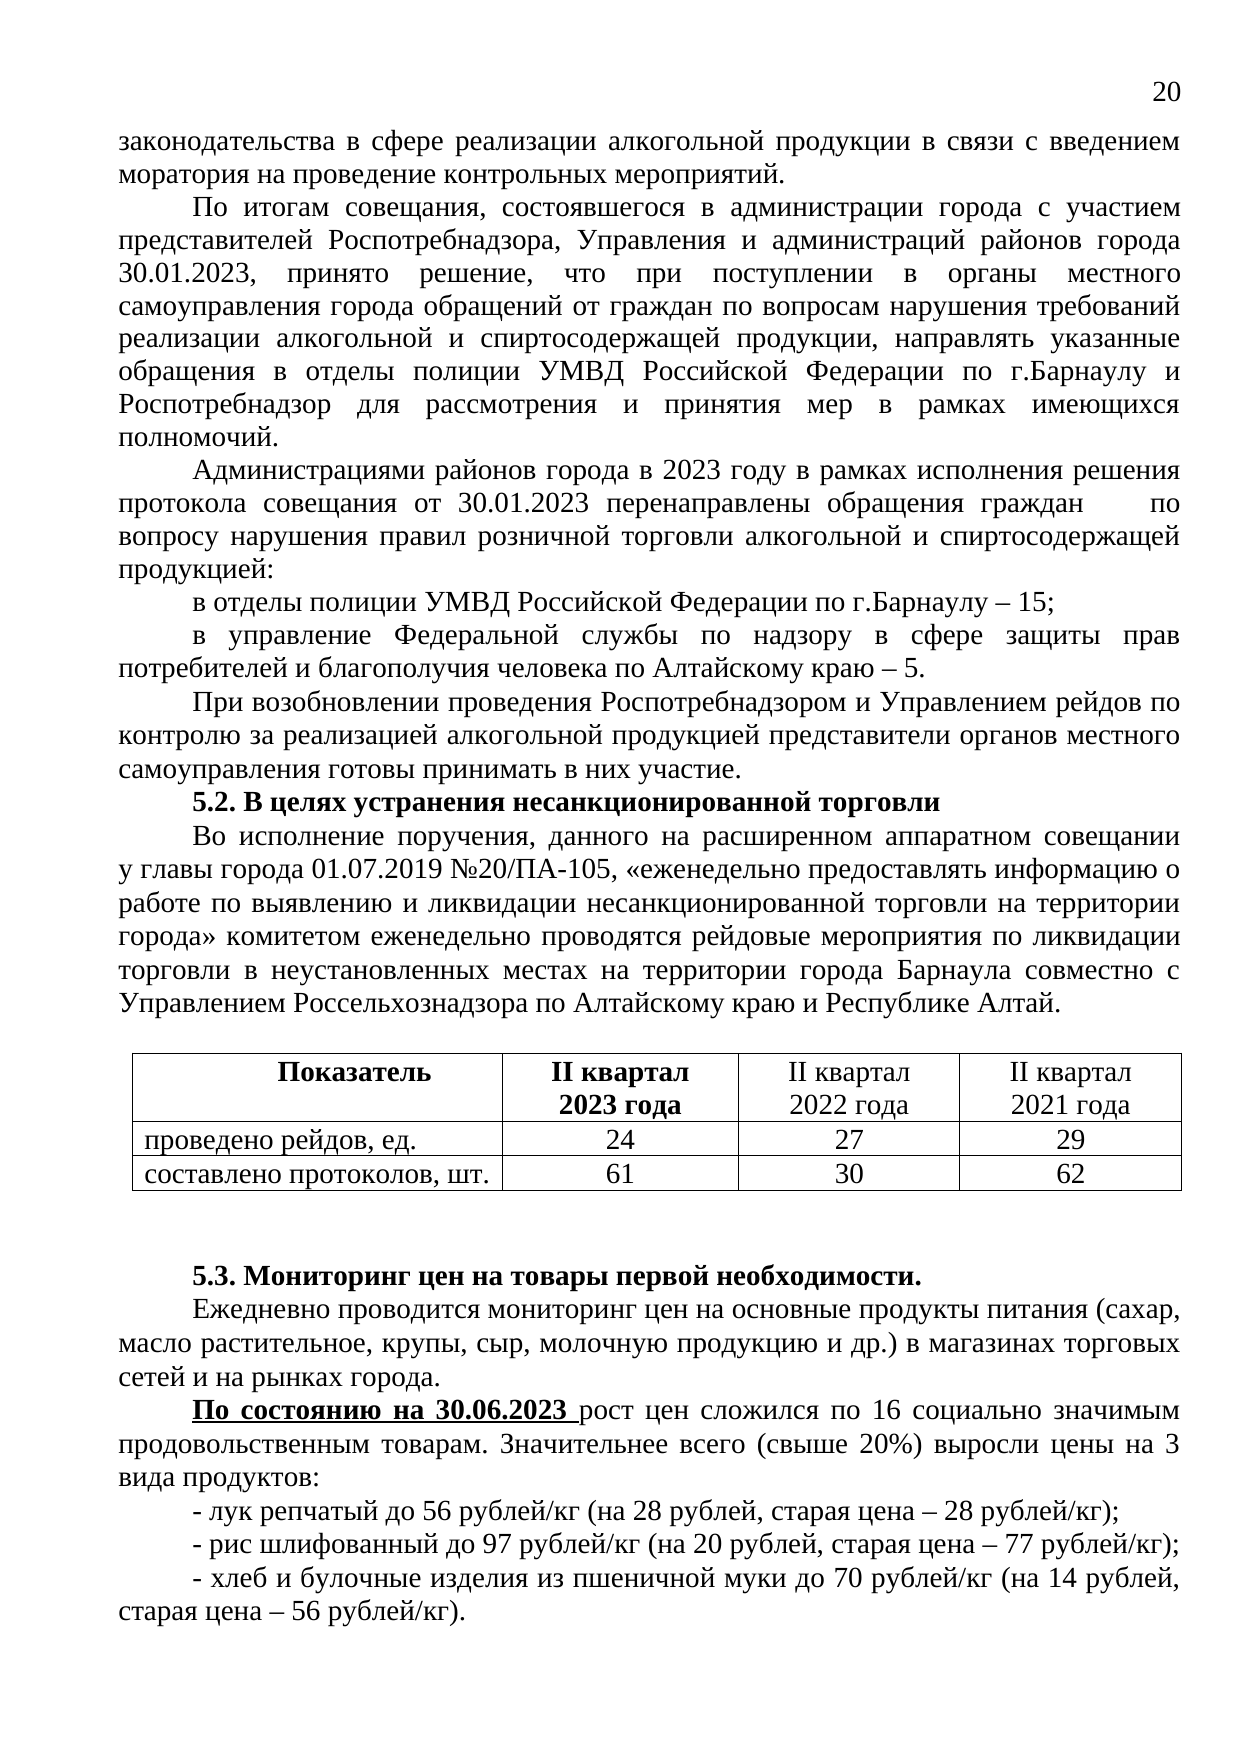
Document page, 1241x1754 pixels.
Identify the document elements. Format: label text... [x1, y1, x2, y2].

text - рис шлифованный до 97 рублей/кг (на 20 рублей, старая цена – 77 рублей/кг); [118, 1526, 1181, 1560]
text 5.2. В целях устранения несанкционированной торговли [118, 784, 1181, 818]
text - хлеб и булочные изделия из пшеничной муки до 70 рублей/кг (на 14 рублей, старая цена – 56 рублей/кг). [118, 1560, 1181, 1627]
text По итогам совещания, состоявшегося в администрации города с участием представителей Роспотребнадзора, Управления и администраций районов города 30.01.2023, принято решение, что при поступлении в органы местного самоуправления города обращений от граждан по вопросам нарушения требований реализации алкогольной и спиртосодержащей продукции, направлять указанные обращения в отделы полиции УМВД Российской Федерации по г.Барнаулу и Роспотребнадзор для рассмотрения и принятия мер в рамках имеющихся полномочий. [118, 190, 1181, 453]
text Ежедневно проводится мониторинг цен на основные продукты питания (сахар, масло растительное, крупы, сыр, молочную продукцию и др.) в магазинах торговых сетей и на рынках города. [118, 1292, 1181, 1392]
text По состоянию на 30.06.2023 рост цен сложился по 16 социально значимым продовольственным товарам. Значительнее всего (свыше 20%) выросли цены на 3 вида продуктов: [118, 1392, 1181, 1493]
table_cell 24 [503, 1122, 738, 1155]
table_cell 29 [960, 1122, 1181, 1155]
table_cell проведено рейдов, ед. [133, 1122, 502, 1155]
text Администрациями районов города в 2023 году в рамках исполнения решения протокола совещания от 30.01.2023 перенаправлены обращения граждан по вопросу нарушения правил розничной торговли алкогольной и спиртосодержащей продукцией: [118, 453, 1181, 585]
text При возобновлении проведения Роспотребнадзором и Управлением рейдов по контролю за реализацией алкогольной продукцией представители органов местного самоуправления готовы принимать в них участие. [118, 684, 1181, 784]
text 5.3. Мониторинг цен на товары первой необходимости. [118, 1258, 1181, 1292]
text в управление Федеральной службы по надзору в сфере защиты прав потребителей и благополучия человека по Алтайскому краю – 5. [118, 618, 1181, 684]
text в отделы полиции УМВД Российской Федерации по г.Барнаулу – 15; [118, 585, 1181, 618]
table_header II квартал 2022 года [739, 1054, 959, 1121]
table_cell 27 [739, 1122, 959, 1155]
table_cell 62 [960, 1156, 1181, 1190]
table_cell 30 [739, 1156, 959, 1190]
table_header Показатель [133, 1054, 502, 1121]
text Во исполнение поручения, данного на расширенном аппаратном совещании у главы города 01.07.2019 №20/ПА-105, «еженедельно предоставлять информацию о работе по выявлению и ликвидации несанкционированной торговли на территории города» комитетом еженедельно проводятся рейдовые мероприятия по ликвидации торговли в неустановленных местах на территории города Барнаула совместно с Управлением Россельхознадзора по Алтайскому краю и Республике Алтай. [118, 818, 1181, 1019]
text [118, 124, 1181, 190]
table_cell 61 [503, 1156, 738, 1190]
text - лук репчатый до 56 рублей/кг (на 28 рублей, старая цена – 28 рублей/кг); [118, 1493, 1181, 1526]
table_header II квартал 2021 года [960, 1054, 1181, 1121]
table_cell составлено протоколов, шт. [133, 1156, 502, 1190]
table_header II квартал 2023 года [503, 1054, 738, 1121]
